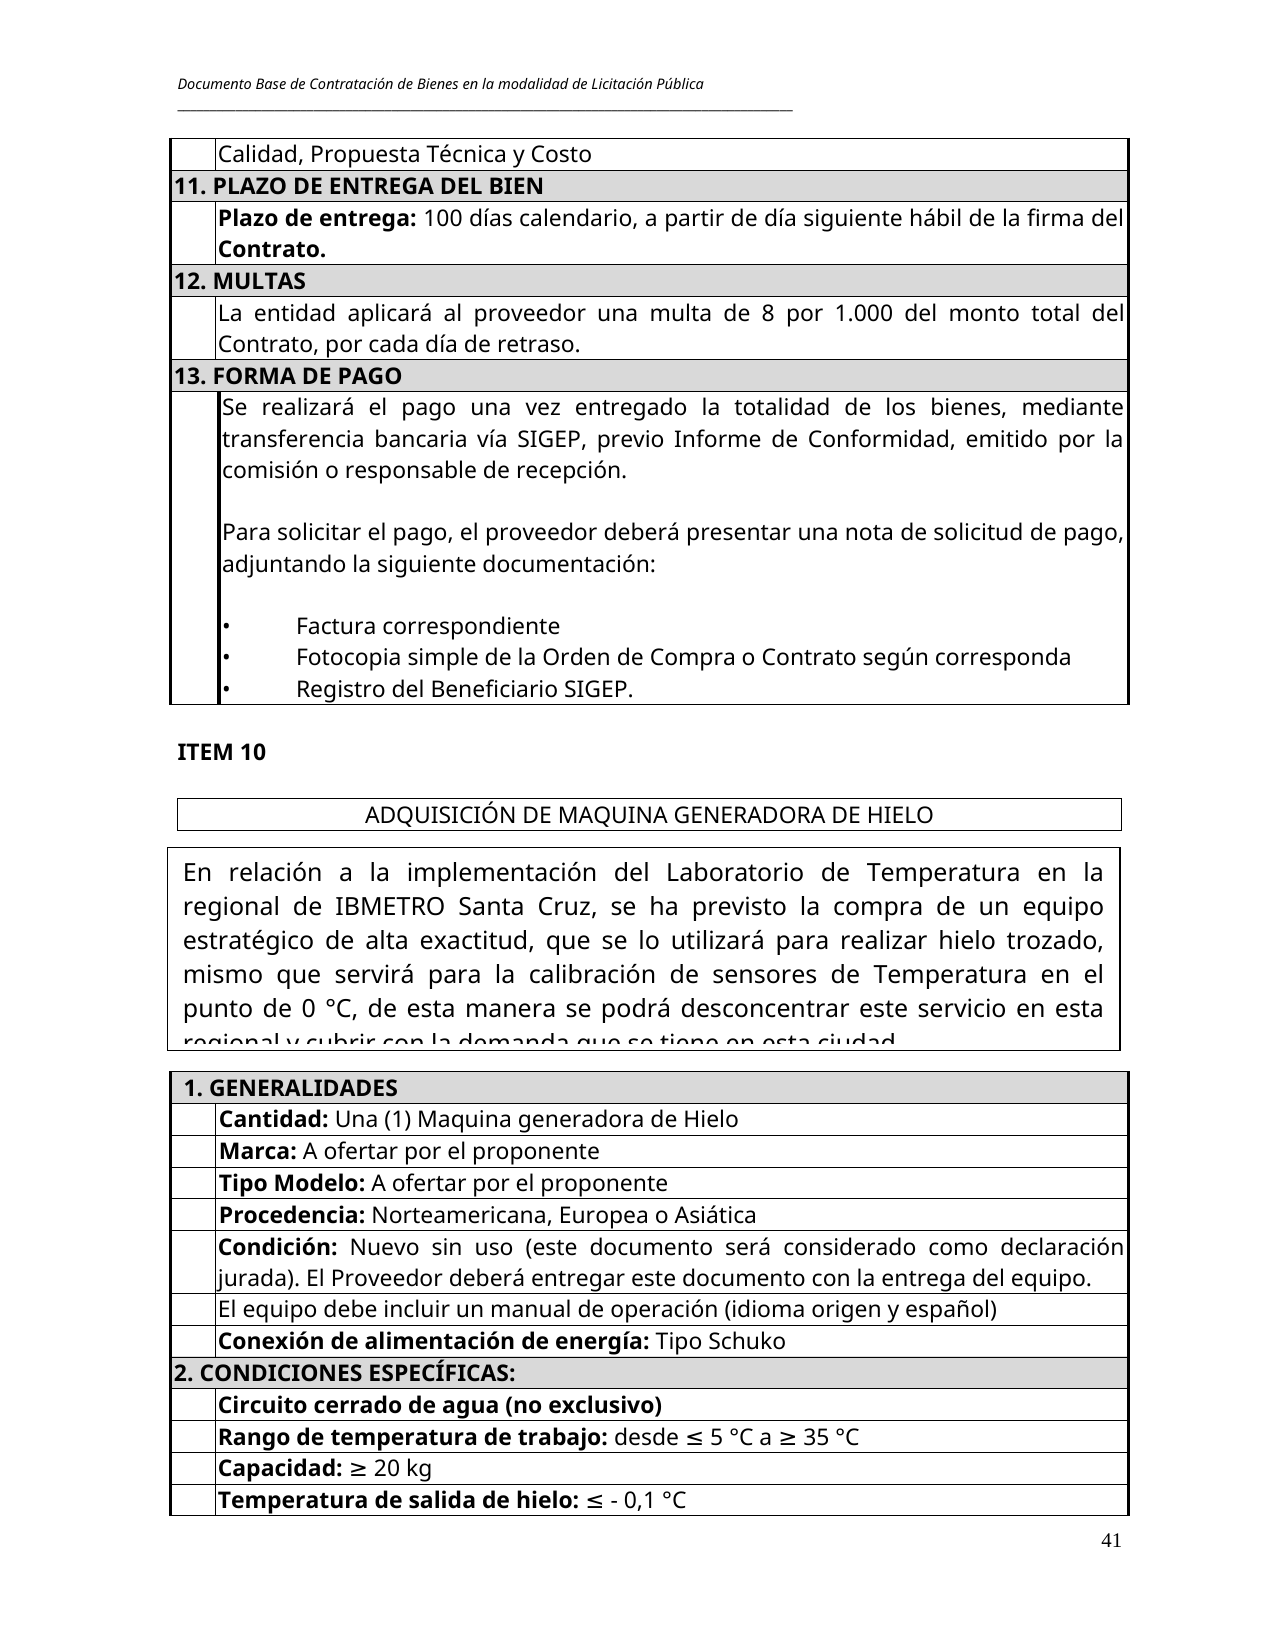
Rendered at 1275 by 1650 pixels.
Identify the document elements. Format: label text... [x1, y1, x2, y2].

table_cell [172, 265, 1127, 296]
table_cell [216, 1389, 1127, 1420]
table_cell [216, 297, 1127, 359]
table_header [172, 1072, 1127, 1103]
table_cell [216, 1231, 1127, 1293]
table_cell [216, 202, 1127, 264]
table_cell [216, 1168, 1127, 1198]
text ITEM 10 [177, 736, 1122, 767]
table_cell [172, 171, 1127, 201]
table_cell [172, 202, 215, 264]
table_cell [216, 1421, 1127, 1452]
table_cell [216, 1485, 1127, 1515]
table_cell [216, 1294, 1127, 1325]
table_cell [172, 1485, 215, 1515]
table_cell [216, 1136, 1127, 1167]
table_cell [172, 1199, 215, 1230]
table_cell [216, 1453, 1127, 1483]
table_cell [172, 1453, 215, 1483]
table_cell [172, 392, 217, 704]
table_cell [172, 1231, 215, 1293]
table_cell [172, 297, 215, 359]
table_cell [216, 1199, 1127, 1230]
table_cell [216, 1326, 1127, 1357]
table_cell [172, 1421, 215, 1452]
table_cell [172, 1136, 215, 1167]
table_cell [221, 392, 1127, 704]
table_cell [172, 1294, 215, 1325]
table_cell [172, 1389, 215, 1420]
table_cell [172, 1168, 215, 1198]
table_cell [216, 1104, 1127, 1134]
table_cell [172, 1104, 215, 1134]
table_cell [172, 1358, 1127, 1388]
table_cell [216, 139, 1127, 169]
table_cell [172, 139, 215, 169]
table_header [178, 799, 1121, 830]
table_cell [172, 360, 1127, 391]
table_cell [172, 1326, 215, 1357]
